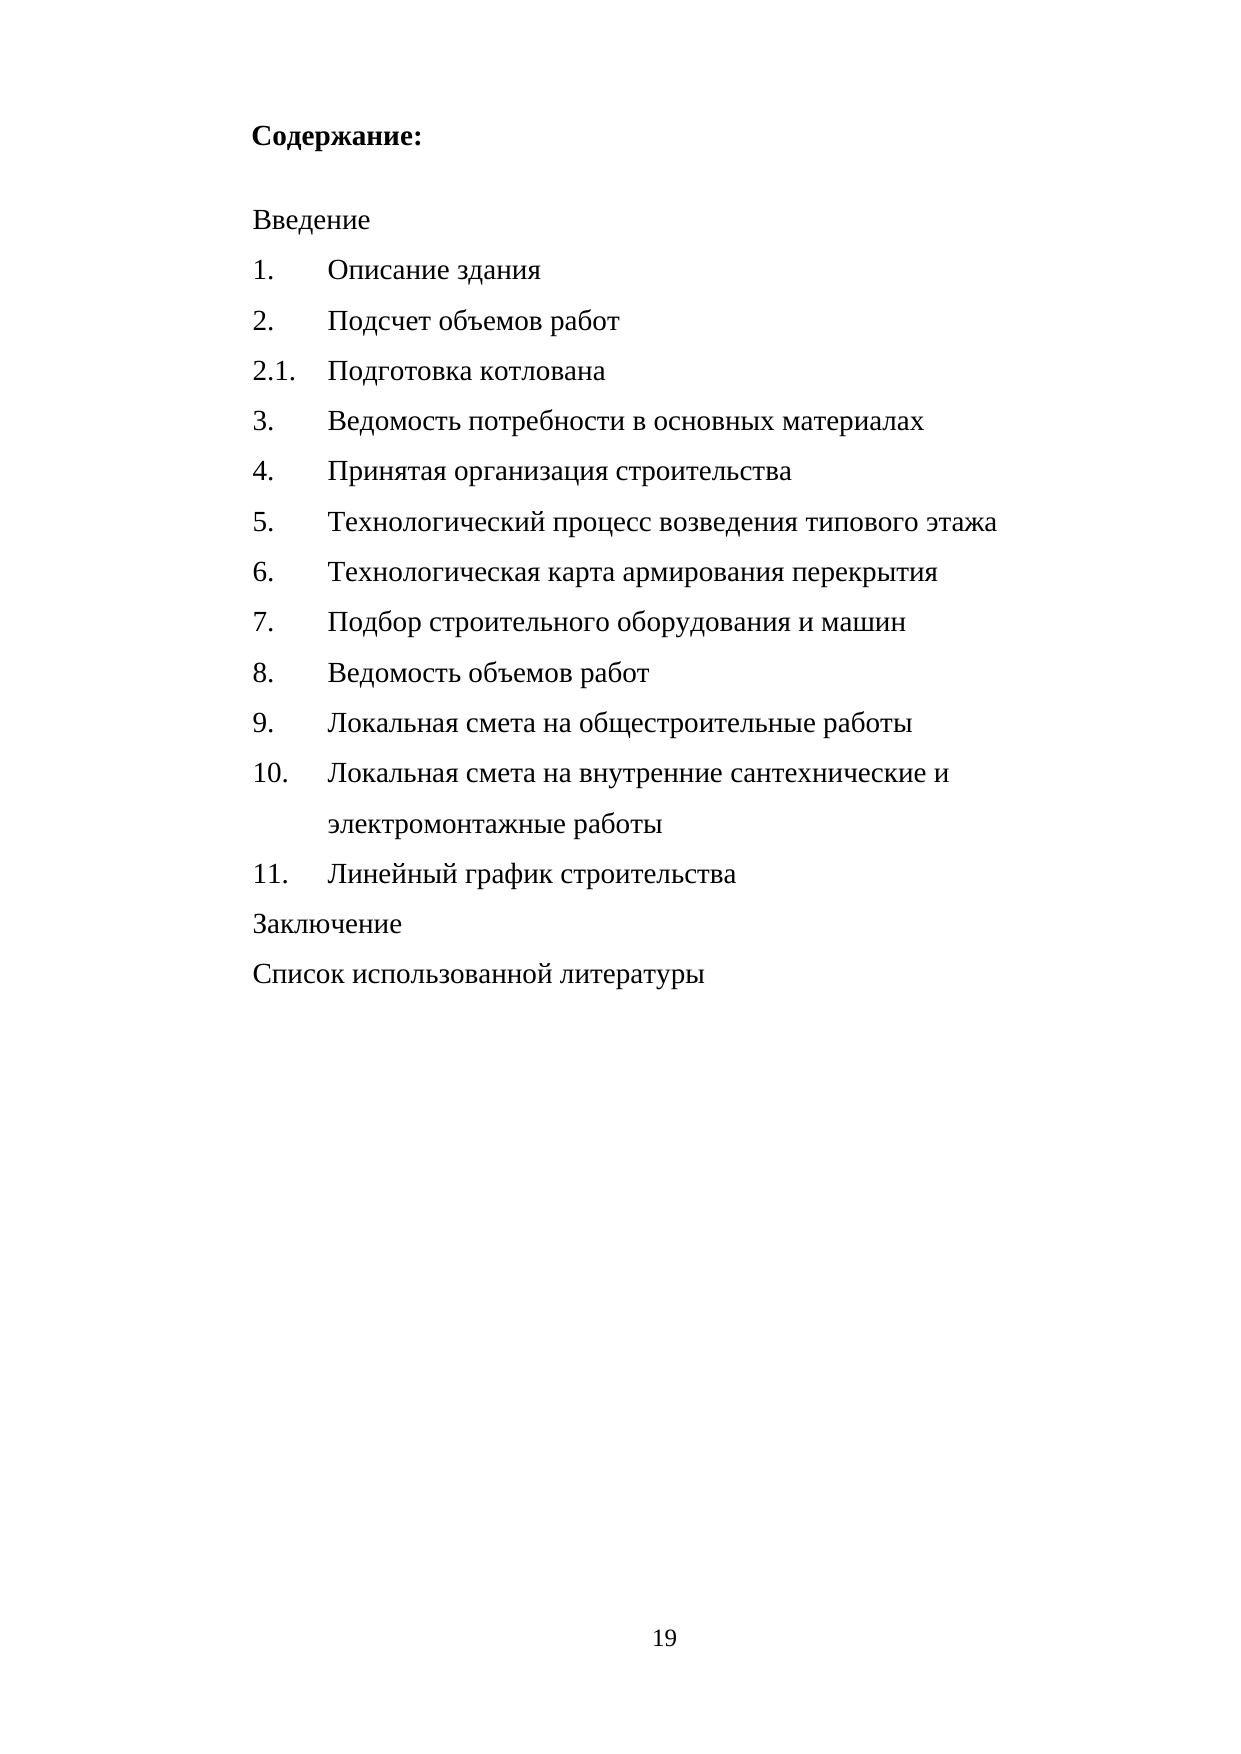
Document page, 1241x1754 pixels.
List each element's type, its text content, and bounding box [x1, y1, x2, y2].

list Подготовка котлована [252, 353, 1152, 386]
text Список использованной литературы [177, 957, 1152, 990]
list Ведомость объемов работ [252, 655, 1152, 688]
list Подбор строительного оборудования и машин [252, 604, 1152, 638]
list Локальная смета на внутренние сантехнические и электромонтажные работы [252, 755, 1152, 839]
text Заключение [177, 906, 1152, 940]
list Ведомость потребности в основных материалах [252, 403, 1152, 437]
list Принятая организация строительства [252, 453, 1152, 487]
list Технологическая карта армирования перекрытия [252, 554, 1152, 588]
list Описание здания [252, 252, 1152, 286]
text Содержание: [177, 118, 1152, 152]
list Линейный график строительства [252, 856, 1152, 889]
list Технологический процесс возведения типового этажа [252, 504, 1152, 537]
text Введение [177, 202, 1152, 236]
list Локальная смета на общестроительные работы [252, 705, 1152, 739]
list Подсчет объемов работ [252, 303, 1152, 336]
